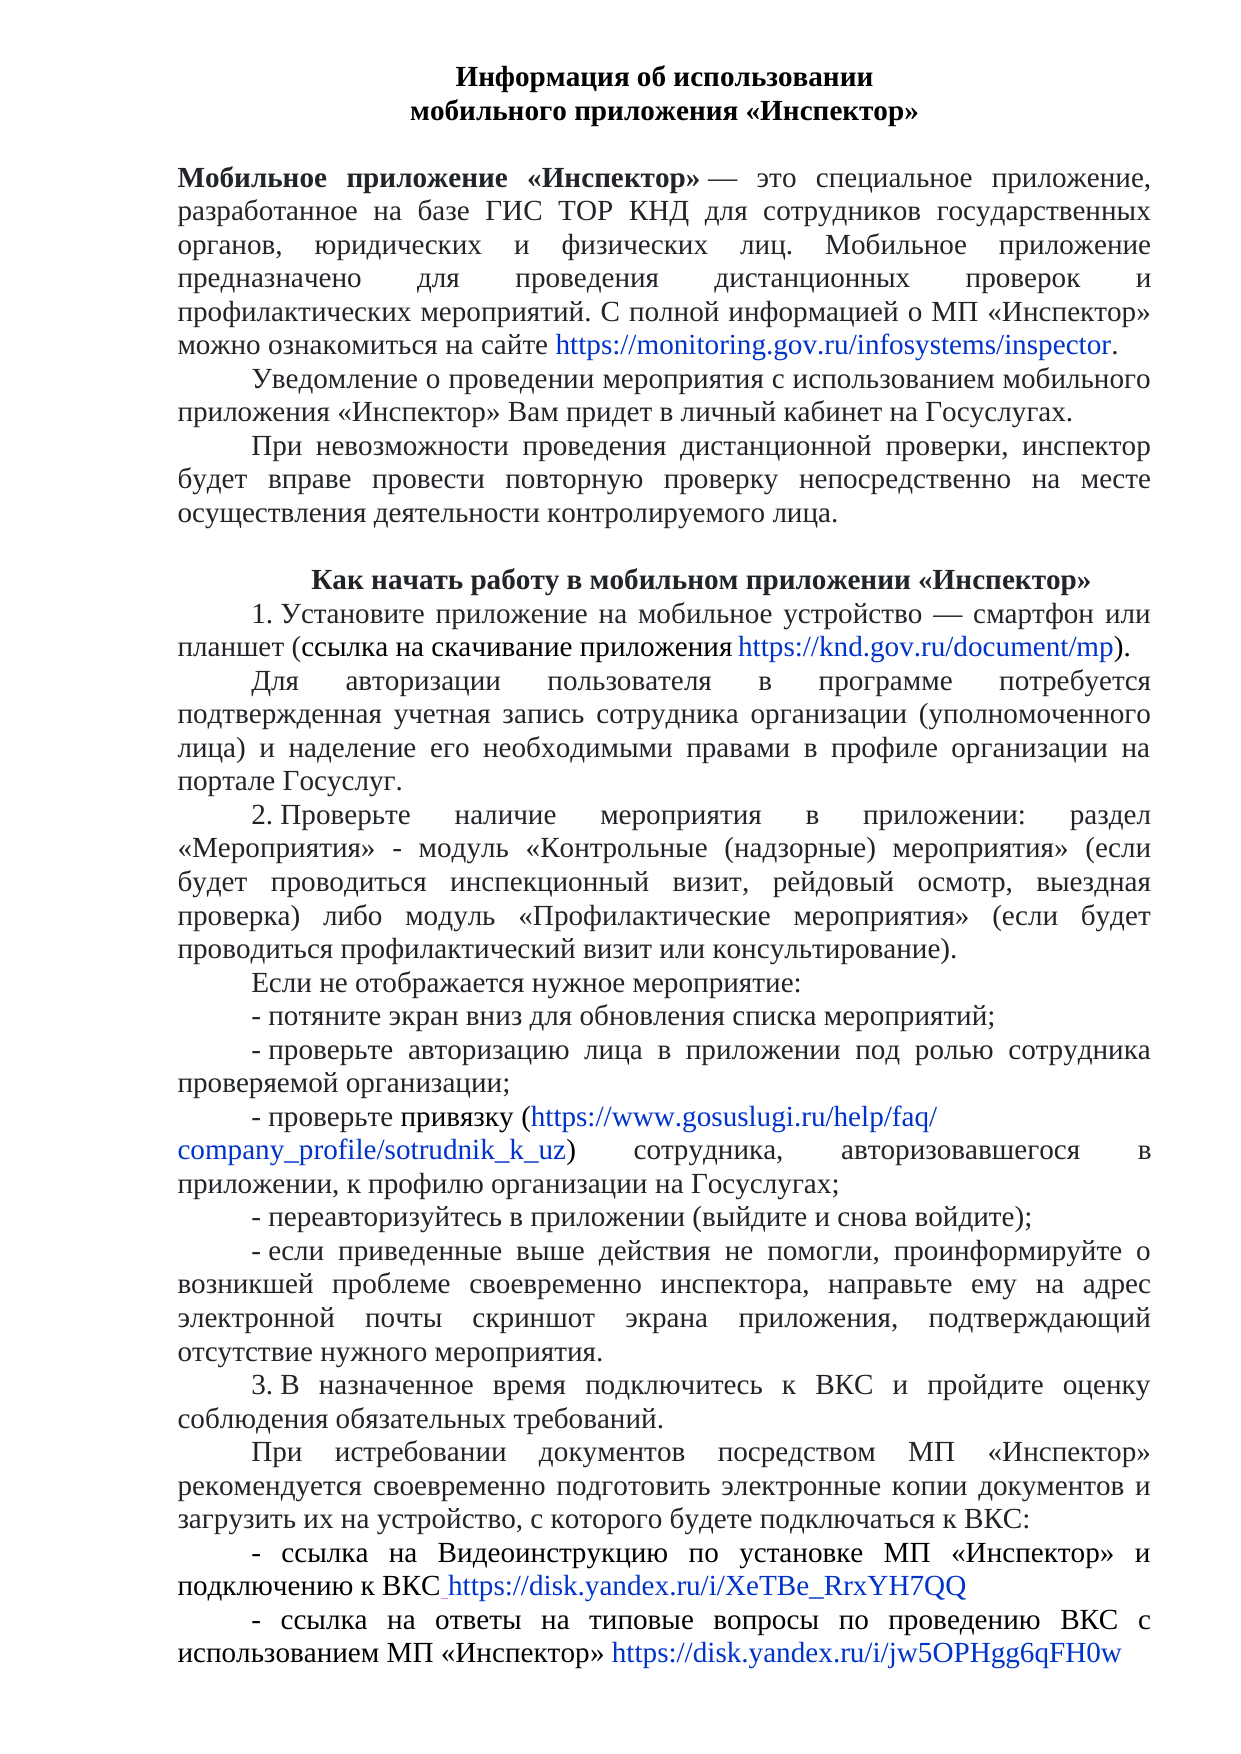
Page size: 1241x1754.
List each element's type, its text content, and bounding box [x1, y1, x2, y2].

text - потяните экран вниз для обновления списка мероприятий; [177, 998, 1152, 1032]
text - проверьте привязку (https://www.gosuslugi.ru/help/faq/company_profile/sotrudnik_k_uz) сотрудника, авторизовавшегося в приложении, к профилю организации на Госуслугах; [177, 1099, 1152, 1199]
text Как начать работу в мобильном приложении «Инспектор» [177, 562, 1152, 596]
text При истребовании документов посредством МП «Инспектор» рекомендуется своевременно подготовить электронные копии документов и загрузить их на устройство, с которого будете подключаться к ВКС: [177, 1434, 1152, 1535]
text Информация об использовании [177, 59, 1152, 93]
text Уведомление о проведении мероприятия с использованием мобильного приложения «Инспектор» Вам придет в личный кабинет на Госуслугах. [177, 361, 1152, 428]
text При невозможности проведения дистанционной проверки, инспектор будет вправе провести повторную проверку непосредственно на месте осуществления деятельности контролируемого лица. [177, 428, 1152, 529]
text - если приведенные выше действия не помогли, проинформируйте о возникшей проблеме своевременно инспектора, направьте ему на адрес электронной почты скриншот экрана приложения, подтверждающий отсутствие нужного мероприятия. [177, 1233, 1152, 1367]
text - проверьте авторизацию лица в приложении под ролью сотрудника проверяемой организации; [177, 1032, 1152, 1099]
text Для авторизации пользователя в программе потребуется подтвержденная учетная запись сотрудника организации (уполномоченного лица) и наделение его необходимыми правами в профиле организации на портале Госуслуг. [177, 663, 1152, 797]
text 1. Установите приложение на мобильное устройство — смартфон или планшет (ссылка на скачивание приложения https://knd.gov.ru/document/mp). [177, 596, 1152, 663]
text - ссылка на Видеоинструкцию по установке МП «Инспектор» и подключению к ВКС https://disk.yandex.ru/i/XeTBe_RrxYH7QQ [177, 1535, 1152, 1602]
text 2. Проверьте наличие мероприятия в приложении: раздел «Мероприятия» - модуль «Контрольные (надзорные) мероприятия» (если будет проводиться инспекционный визит, рейдовый осмотр, выездная проверка) либо модуль «Профилактические мероприятия» (если будет проводиться профилактический визит или консультирование). [177, 797, 1152, 965]
text мобильного приложения «Инспектор» [177, 93, 1152, 126]
text Если не отображается нужное мероприятие: [177, 965, 1152, 998]
text Мобильное приложение «Инспектор» — это специальное приложение, разработанное на базе ГИС ТОР КНД для сотрудников государственных органов, юридических и физических лиц. Мобильное приложение предназначено для проведения дистанционных проверок и профилактических мероприятий. С полной информацией о МП «Инспектор» можно ознакомиться на сайте https://monitoring.gov.ru/infosystems/inspector. [177, 160, 1152, 361]
text 3. В назначенное время подключитесь к ВКС и пройдите оценку соблюдения обязательных требований. [177, 1367, 1152, 1434]
text - переавторизуйтесь в приложении (выйдите и снова войдите); [177, 1199, 1152, 1233]
text - ссылка на ответы на типовые вопросы по проведению ВКС с использованием МП «Инспектор» https://disk.yandex.ru/i/jw5OPHgg6qFH0w [177, 1602, 1152, 1669]
